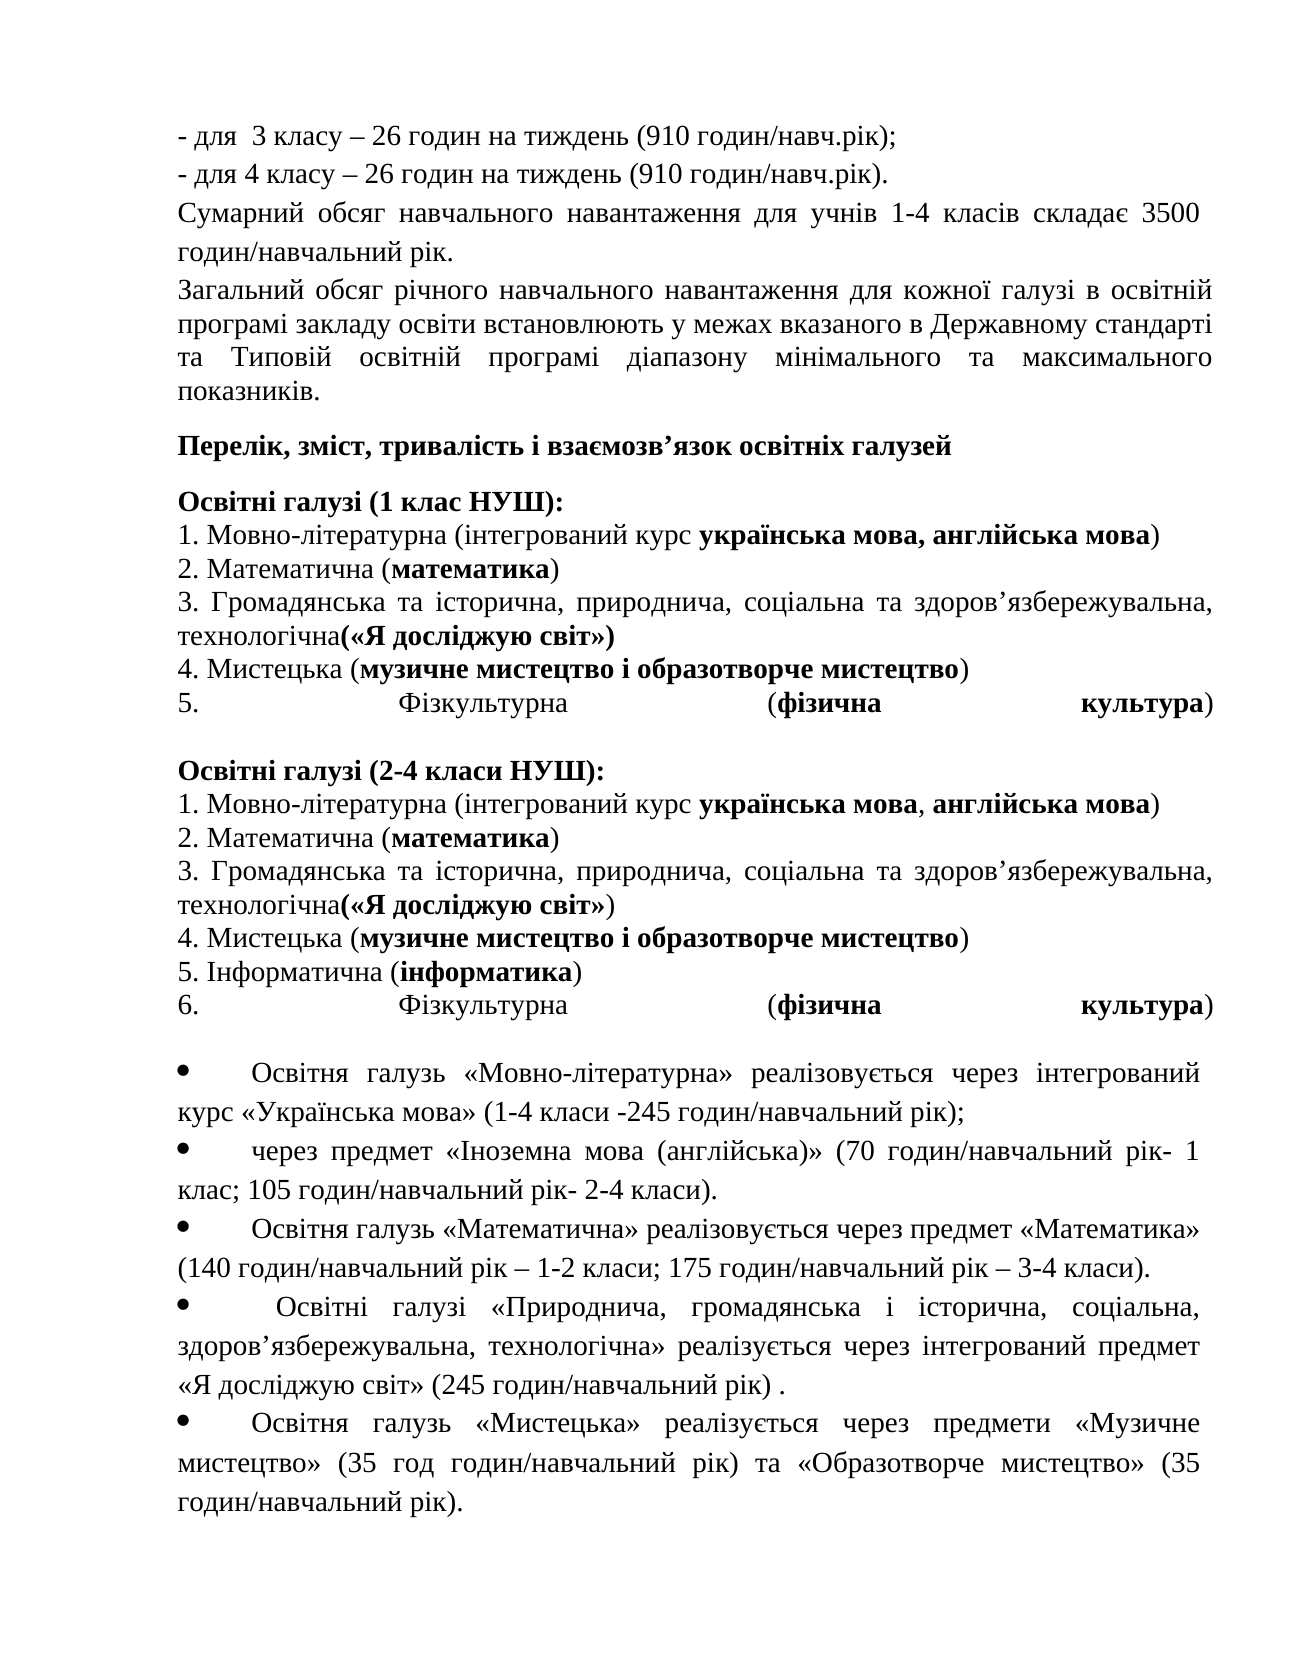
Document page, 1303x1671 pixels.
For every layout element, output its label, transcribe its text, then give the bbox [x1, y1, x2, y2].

list Освітня галузь «Математична» реалізовується через предмет «Математика» (140 годин/навчальний рік – 1-2 класи; 175 годин/навчальний рік – 3-4 класи). [177, 1211, 1201, 1284]
text 4. Мистецька (музичне мистецтво і образотворче мистецтво) [177, 651, 1213, 685]
list Освітня галузь «Мовно-літературна» реалізовується через інтегрований курс «Українська мова» (1-4 класи -245 годин/навчальний рік); [177, 1055, 1201, 1128]
list через предмет «Іноземна мова (англійська)» (70 годин/навчальний рік- 1 клас; 105 годин/навчальний рік- 2-4 класи). [177, 1133, 1201, 1206]
text 4. Мистецька (музичне мистецтво і образотворче мистецтво) [177, 920, 1213, 954]
text Загальний обсяг річного навчального навантаження для кожної галузі в освітній програмі закладу освіти встановлюють у межах вказаного в Державному стандарті та Типовій освітній програмі діапазону мінімального та максимального показників. [177, 272, 1213, 406]
text 5. Фізкультурна (фізична культура) [177, 685, 1213, 753]
text Сумарний обсяг навчального навантаження для учнів 1-4 класів складає 3500 годин/навчальний рік. [177, 195, 1201, 267]
text Освітні галузі (1 клас НУШ): [177, 484, 1213, 517]
text 1. Мовно-літературна (інтегрований курс українська мова, англійська мова) [177, 517, 1213, 551]
text 5. Інформатична (інформатика) [177, 954, 1213, 987]
text 1. Мовно-літературна (інтегрований курс українська мова, англійська мова) [177, 786, 1213, 820]
text - для 3 класу – 26 годин на тиждень (910 годин/навч.рік); [177, 118, 1201, 152]
text Освітні галузі (2-4 класи НУШ): [177, 753, 1213, 786]
text 2. Математична (математика) [177, 551, 1213, 584]
text 6. Фізкультурна (фізична культура) [177, 987, 1213, 1055]
text 2. Математична (математика) [177, 820, 1213, 853]
text 3. Громадянська та історична, природнича, соціальна та здоров’язбережувальна, технологічна(«Я досліджую світ») [177, 584, 1213, 651]
list Освітні галузі «Природнича, громадянська і історична, соціальна, здоров’язбережувальна, технологічна» реалізується через інтегрований предмет «Я досліджую світ» (245 годин/навчальний рік) . [177, 1289, 1201, 1401]
text Перелік, зміст, тривалість і взаємозв’язок освітніх галузей [177, 428, 1213, 462]
text 3. Громадянська та історична, природнича, соціальна та здоров’язбережувальна, технологічна(«Я досліджую світ») [177, 853, 1213, 920]
text - для 4 класу – 26 годин на тиждень (910 годин/навч.рік). [177, 157, 1201, 190]
list Освітня галузь «Мистецька» реалізується через предмети «Музичне мистецтво» (35 год годин/навчальний рік) та «Образотворче мистецтво» (35 годин/навчальний рік). [177, 1406, 1201, 1517]
